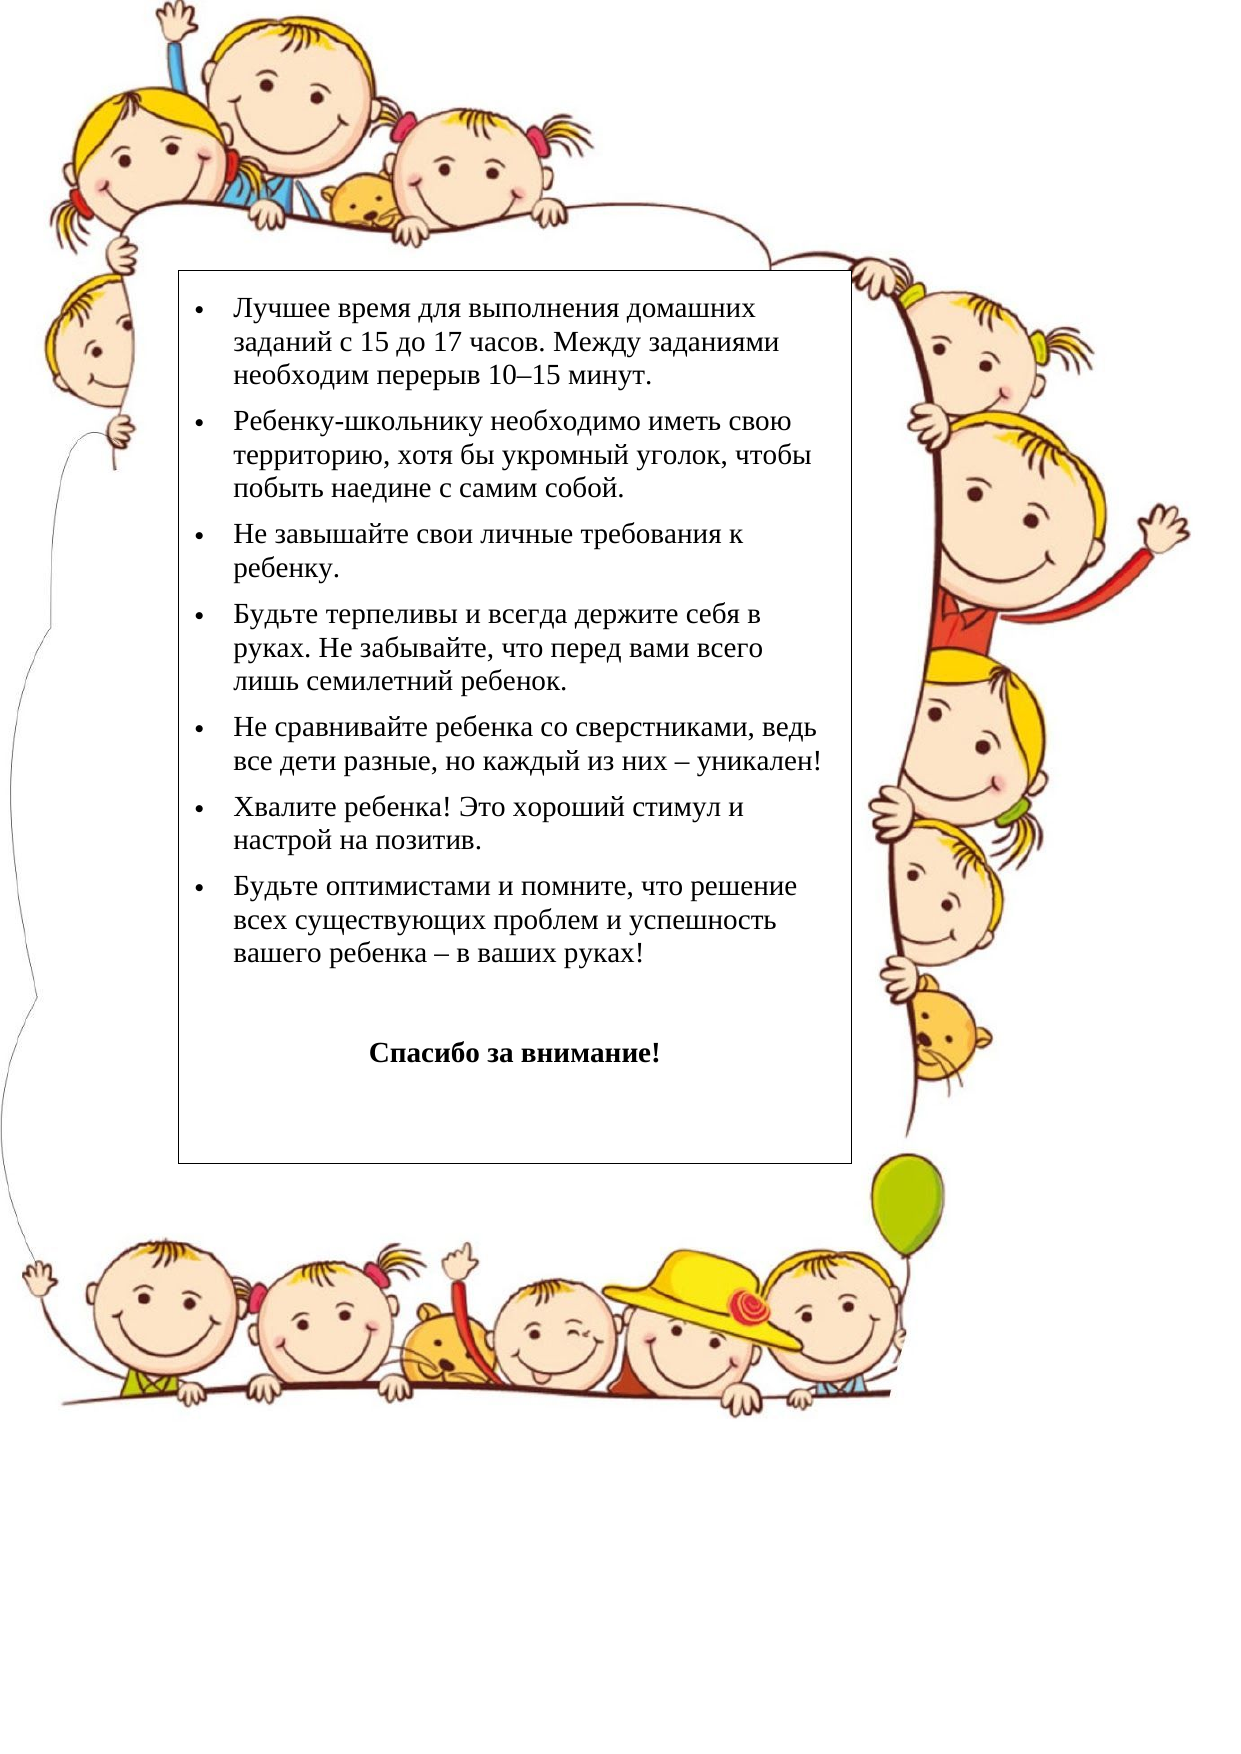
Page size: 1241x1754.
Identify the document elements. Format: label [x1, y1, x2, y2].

picture [0, 0, 1226, 1433]
